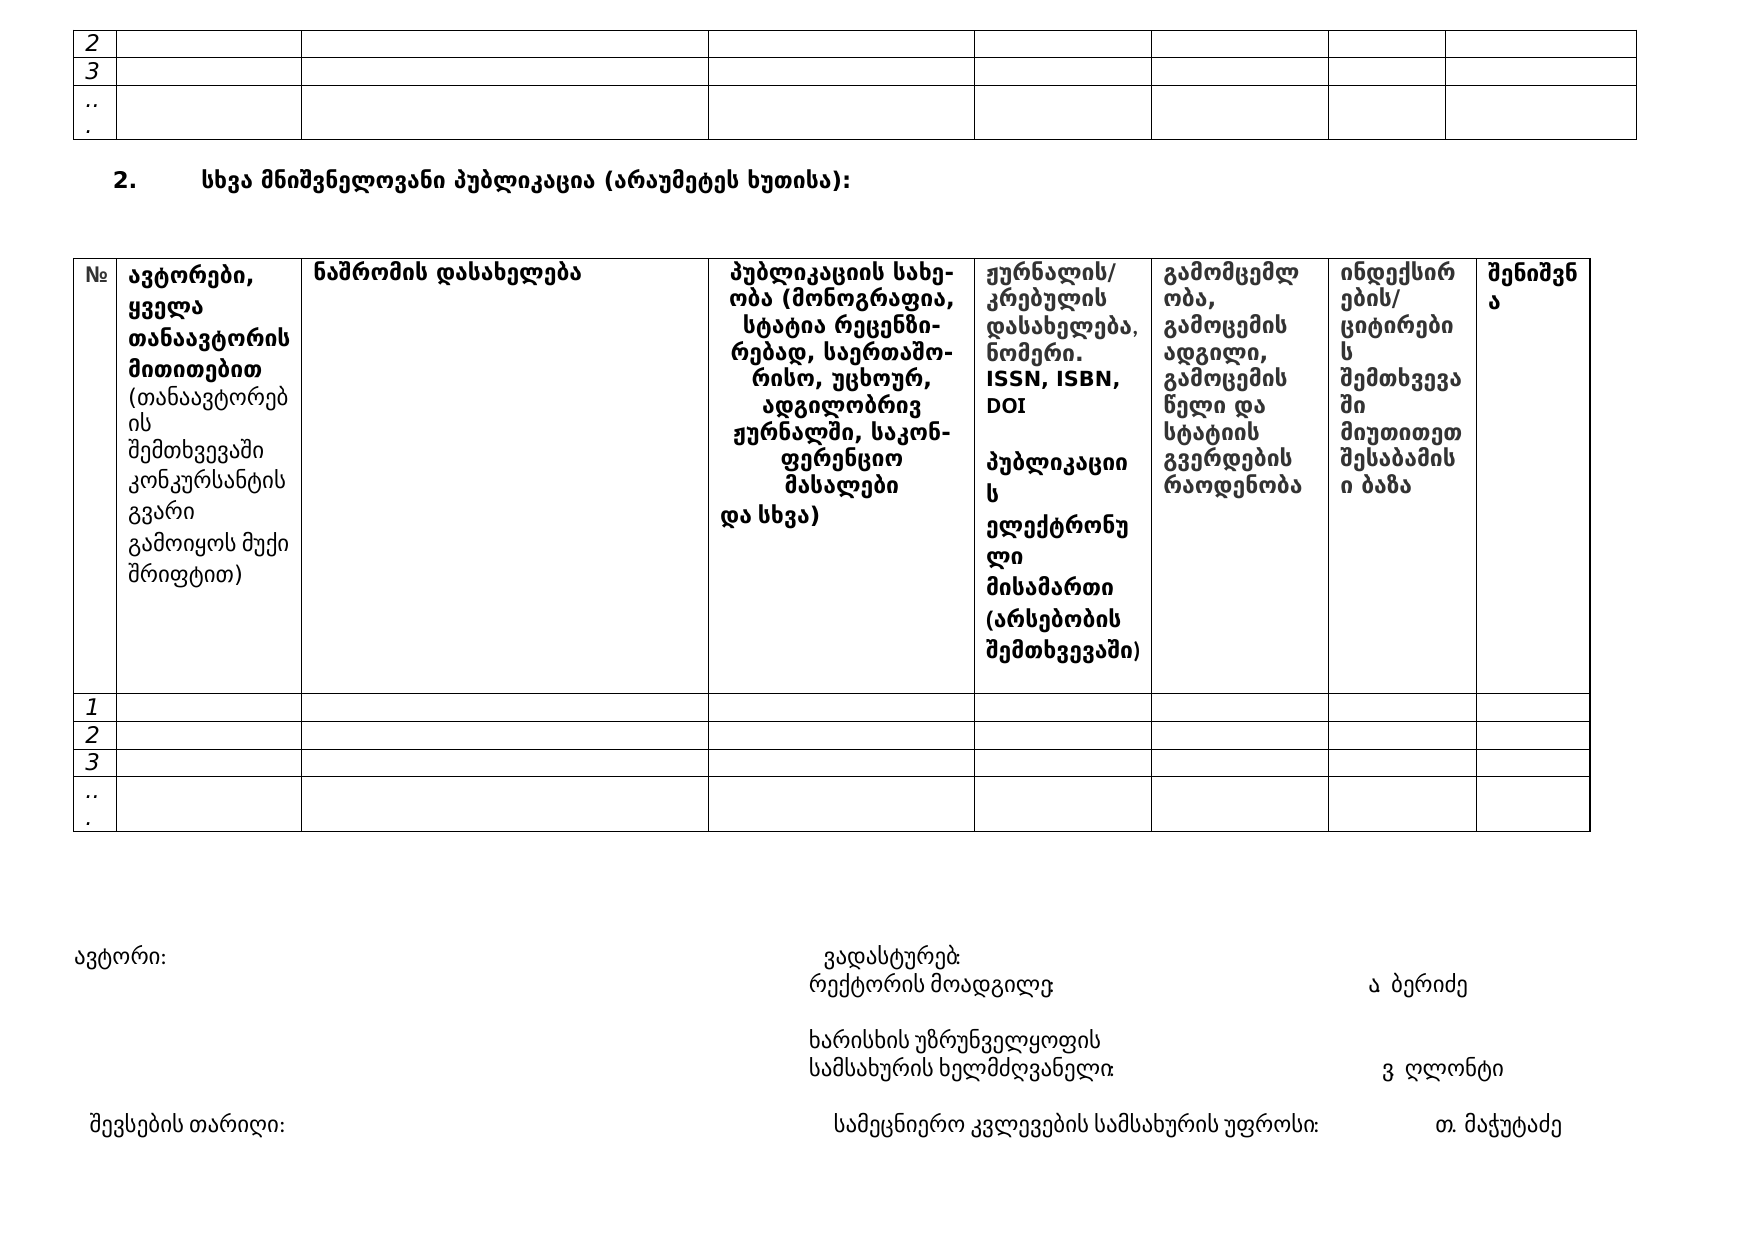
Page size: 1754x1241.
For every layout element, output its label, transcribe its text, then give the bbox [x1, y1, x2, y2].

table_cell [1152, 722, 1328, 748]
table_cell [1477, 722, 1589, 748]
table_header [117, 259, 301, 693]
table_cell [1152, 58, 1328, 85]
table_cell [709, 31, 974, 57]
table_cell [117, 31, 301, 57]
table_cell [709, 86, 974, 139]
table_cell [975, 58, 1151, 85]
table_cell 3 [74, 58, 116, 85]
table_cell [709, 722, 974, 748]
table_header № [74, 259, 116, 693]
table_cell [709, 777, 974, 831]
table_cell [1446, 58, 1636, 85]
table_cell [302, 58, 708, 85]
table_cell [1477, 750, 1589, 776]
table_cell 2 [74, 722, 116, 748]
table_cell [302, 694, 708, 721]
table_cell ... [74, 86, 116, 139]
table_cell 3 [74, 750, 116, 776]
table_cell 2 [74, 31, 116, 57]
table_cell [302, 750, 708, 776]
table_header გამომცემლობა, გამოცემის ადგილი, გამოცემის წელი და სტატიის გვერდების რაოდენობა [1152, 259, 1328, 693]
table_cell [1329, 750, 1476, 776]
text 2. სხვა მნიშვნელოვანი პუბლიკაცია (არაუმეტეს ხუთისა): [89, 167, 1509, 194]
table_cell [975, 31, 1151, 57]
table_cell [117, 86, 301, 139]
table_cell [1329, 31, 1445, 57]
table_cell [1329, 694, 1476, 721]
table_cell [302, 777, 708, 831]
table_cell [1446, 86, 1636, 139]
table_header შენიშვნა [1477, 259, 1589, 693]
table_cell [1477, 777, 1589, 831]
table_cell [975, 86, 1151, 139]
table_header პუბლიკაციის სახეობა (მონოგრაფია, სტატია რეცენზირებად, საერთაშორისო, უცხოურ, ადგილობრივ ჟურნალში, საკონფერენციო მასალები და სხვა) [709, 259, 974, 693]
table_cell ... [74, 777, 116, 831]
table_cell [302, 86, 708, 139]
table_cell [117, 722, 301, 748]
table_cell [975, 750, 1151, 776]
table_cell 1 [74, 694, 116, 721]
table_header ნაშრომის დასახელება [302, 259, 708, 693]
table_cell [1446, 31, 1636, 57]
table_header ჟურნალის/კრებულის დასახელება, ნომერი. ISSN, ISBN, DOI პუბლიკაციის ელექტრონული მისამართი (არსებობის შემთხვევაში) [975, 259, 1151, 693]
table_cell [117, 777, 301, 831]
table_cell [1329, 86, 1445, 139]
table_cell [302, 722, 708, 748]
table_cell [117, 694, 301, 721]
table_cell [709, 694, 974, 721]
table_cell [709, 750, 974, 776]
table_cell [1152, 86, 1328, 139]
table_cell [1152, 31, 1328, 57]
table_cell [975, 722, 1151, 748]
table_cell [1329, 722, 1476, 748]
table_cell [975, 777, 1151, 831]
table_header ინდექსირების/ციტირების შემთხვევაში მიუთითეთ შესაბამისი ბაზა [1329, 259, 1476, 693]
table_cell [1152, 750, 1328, 776]
table_cell [302, 31, 708, 57]
table_cell [709, 58, 974, 85]
table_cell [117, 58, 301, 85]
table_cell [975, 694, 1151, 721]
table_cell [117, 750, 301, 776]
table_cell [1152, 777, 1328, 831]
table_cell [1477, 694, 1589, 721]
table_cell [1329, 777, 1476, 831]
table_cell [1329, 58, 1445, 85]
table_cell [1152, 694, 1328, 721]
